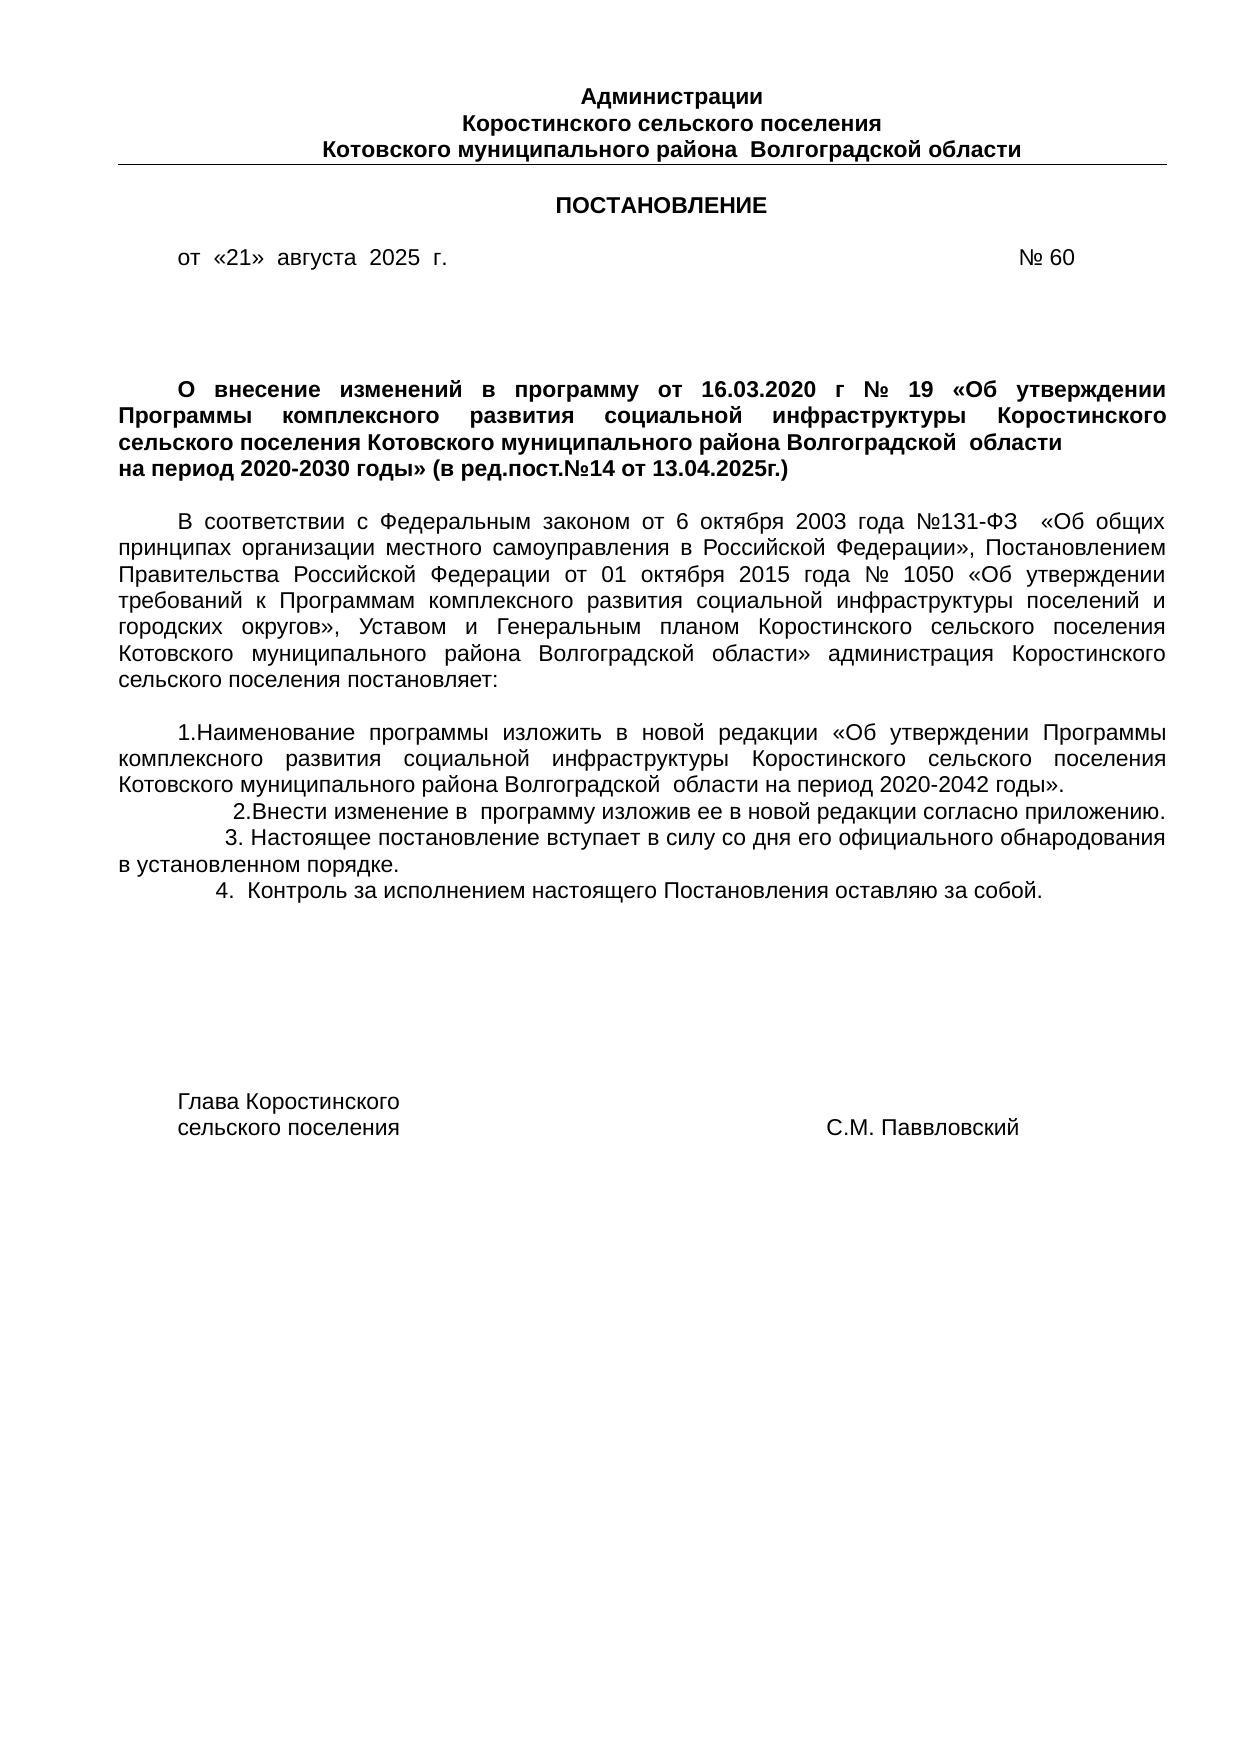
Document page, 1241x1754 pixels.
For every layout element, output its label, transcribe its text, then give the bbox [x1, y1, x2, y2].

text 4. Контроль за исполнением настоящего Постановления оставляю за собой. [118, 877, 1167, 903]
text О внесение изменений в программу от 16.03.2020 г № 19 «Об утверждении Программы комплексного развития социальной инфраструктуры Коростинского сельского поселения Котовского муниципального района Волгоградской области [118, 376, 1167, 455]
text от «21» августа 2025 г. № 60 [118, 244, 1167, 271]
text Котовского муниципального района Волгоградской области [118, 136, 1167, 164]
text сельского поселения С.М. Паввловский [118, 1114, 1167, 1140]
text Коростинского сельского поселения [118, 109, 1167, 136]
text Администрации [118, 83, 1167, 109]
text Глава Коростинского [118, 1088, 1167, 1114]
text 2.Внести изменение в программу изложив ее в новой редакции согласно приложению. [118, 798, 1167, 824]
text на период 2020-2030 годы» (в ред.пост.№14 от 13.04.2025г.) [118, 455, 1167, 482]
text ПОСТАНОВЛЕНИЕ [91, 192, 1167, 218]
text В соответствии с Федеральным законом от 6 октября 2003 года №131-ФЗ «Об общих принципах организации местного самоуправления в Российской Федерации», Постановлением Правительства Российской Федерации от 01 октября 2015 года № 1050 «Об утверждении требований к Программам комплексного развития социальной инфраструктуры поселений и городских округов», Уставом и Генеральным планом Коростинского сельского поселения Котовского муниципального района Волгоградской области» администрация Коростинского сельского поселения постановляет: [118, 508, 1167, 692]
text 3. Настоящее постановление вступает в силу со дня его официального обнародования в установленном порядке. [118, 824, 1167, 877]
text 1.Наименование программы изложить в новой редакции «Об утверждении Программы комплексного развития социальной инфраструктуры Коростинского сельского поселения Котовского муниципального района Волгоградской области на период 2020-2042 годы». [118, 719, 1167, 798]
